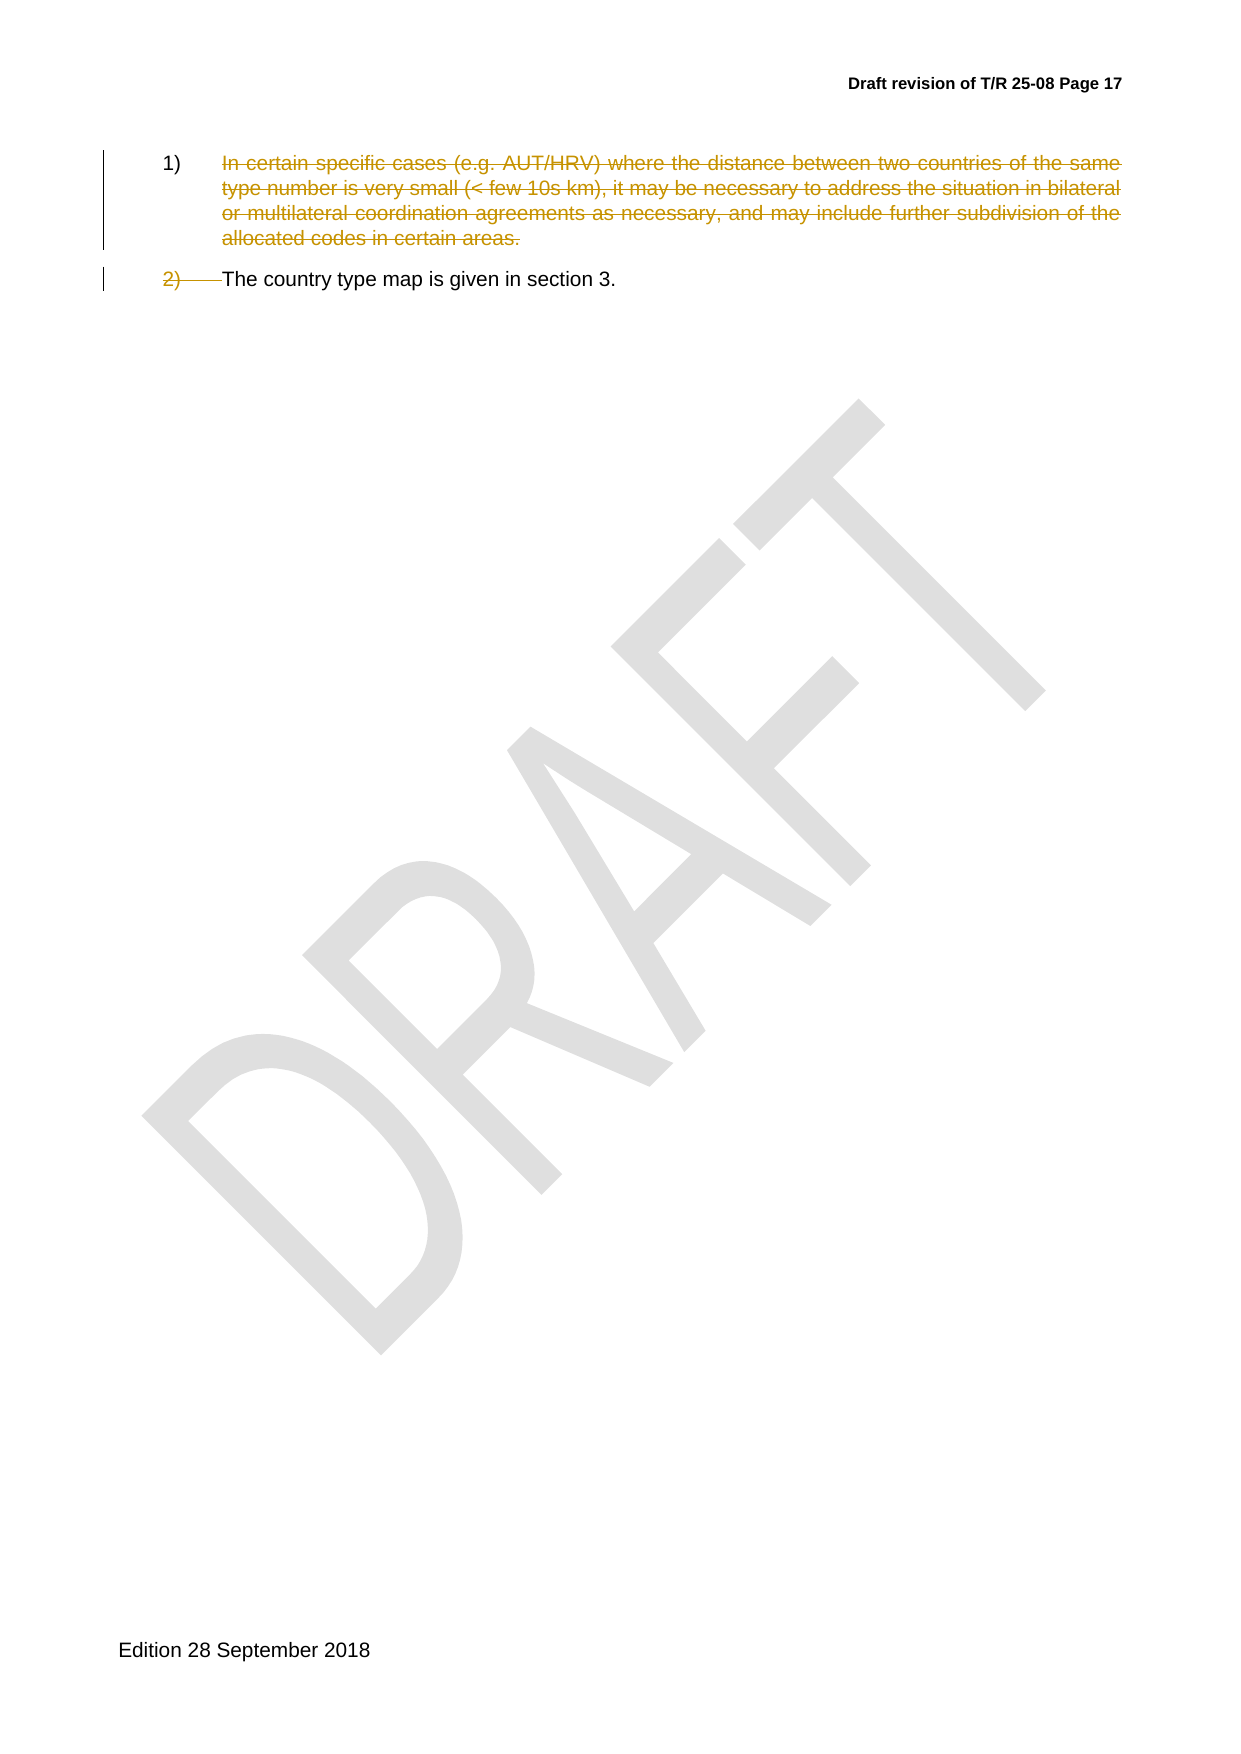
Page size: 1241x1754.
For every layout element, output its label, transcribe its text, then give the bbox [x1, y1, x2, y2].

text The country type map is given in section 3. [162, 267, 1122, 291]
text 1) [162, 150, 1122, 250]
